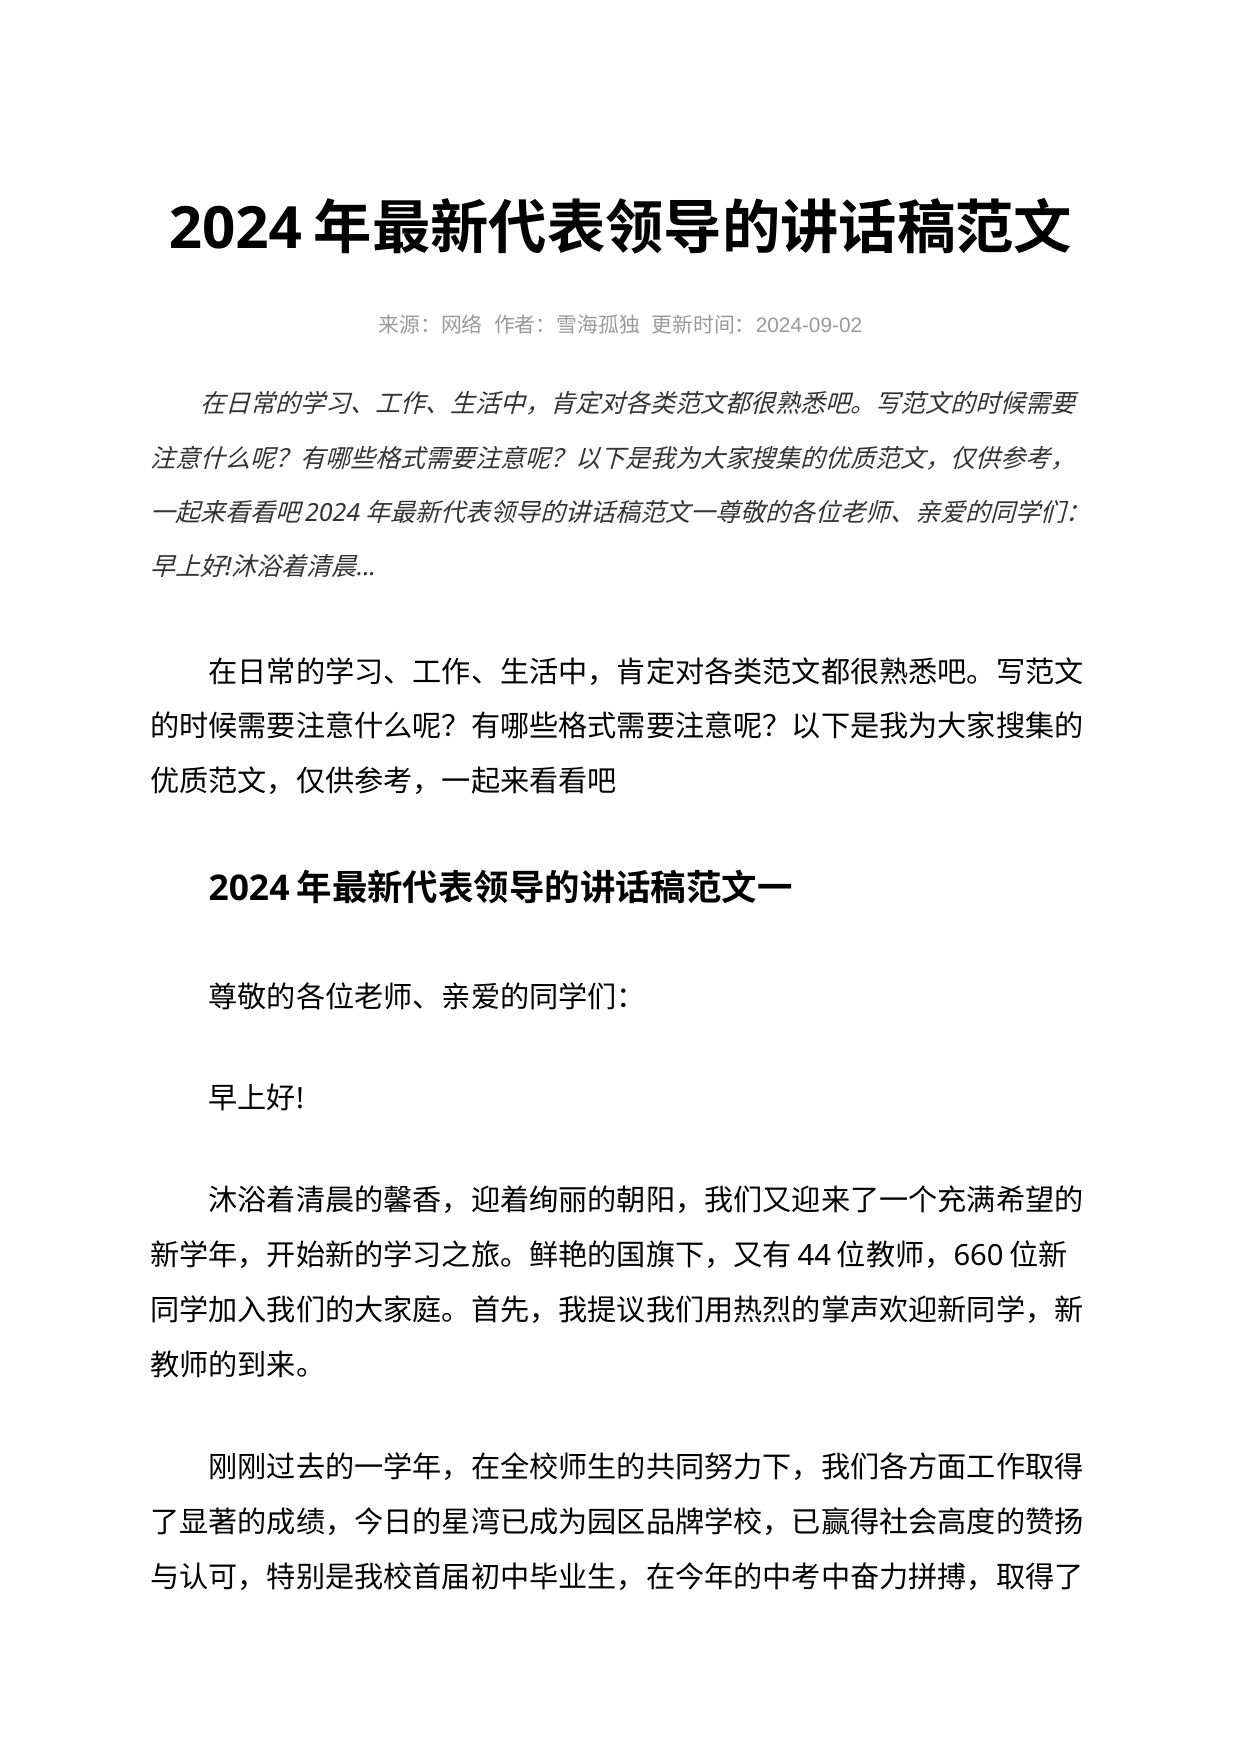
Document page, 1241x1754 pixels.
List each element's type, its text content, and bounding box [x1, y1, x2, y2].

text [150, 1443, 1090, 1596]
text 来源：网络 作者：雪海孤独 更新时间：2024-09-02 [150, 313, 1090, 337]
subtitle 2024年最新代表领导的讲话稿范文 [150, 181, 1090, 266]
text 早上好! [150, 1075, 1090, 1117]
text 尊敬的各位老师、亲爱的同学们： [150, 973, 1090, 1016]
text 在日常的学习、工作、生活中，肯定对各类范文都很熟悉吧。写范文的时候需要注意什么呢？有哪些格式需要注意呢？以下是我为大家搜集的优质范文，仅供参考，一起来看看吧2024年最新代表领导的讲话稿范文一尊敬的各位老师、亲爱的同学们：早上好!沐浴着清晨... [150, 384, 1090, 583]
text 沐浴着清晨的馨香，迎着绚丽的朝阳，我们又迎来了一个充满希望的新学年，开始新的学习之旅。鲜艳的国旗下，又有44位教师，660位新同学加入我们的大家庭。首先，我提议我们用热烈的掌声欢迎新同学，新教师的到来。 [150, 1177, 1090, 1384]
text 在日常的学习、工作、生活中，肯定对各类范文都很熟悉吧。写范文的时候需要注意什么呢？有哪些格式需要注意呢？以下是我为大家搜集的优质范文，仅供参考，一起来看看吧 [150, 648, 1090, 800]
text 2024年最新代表领导的讲话稿范文一 [150, 860, 1090, 911]
